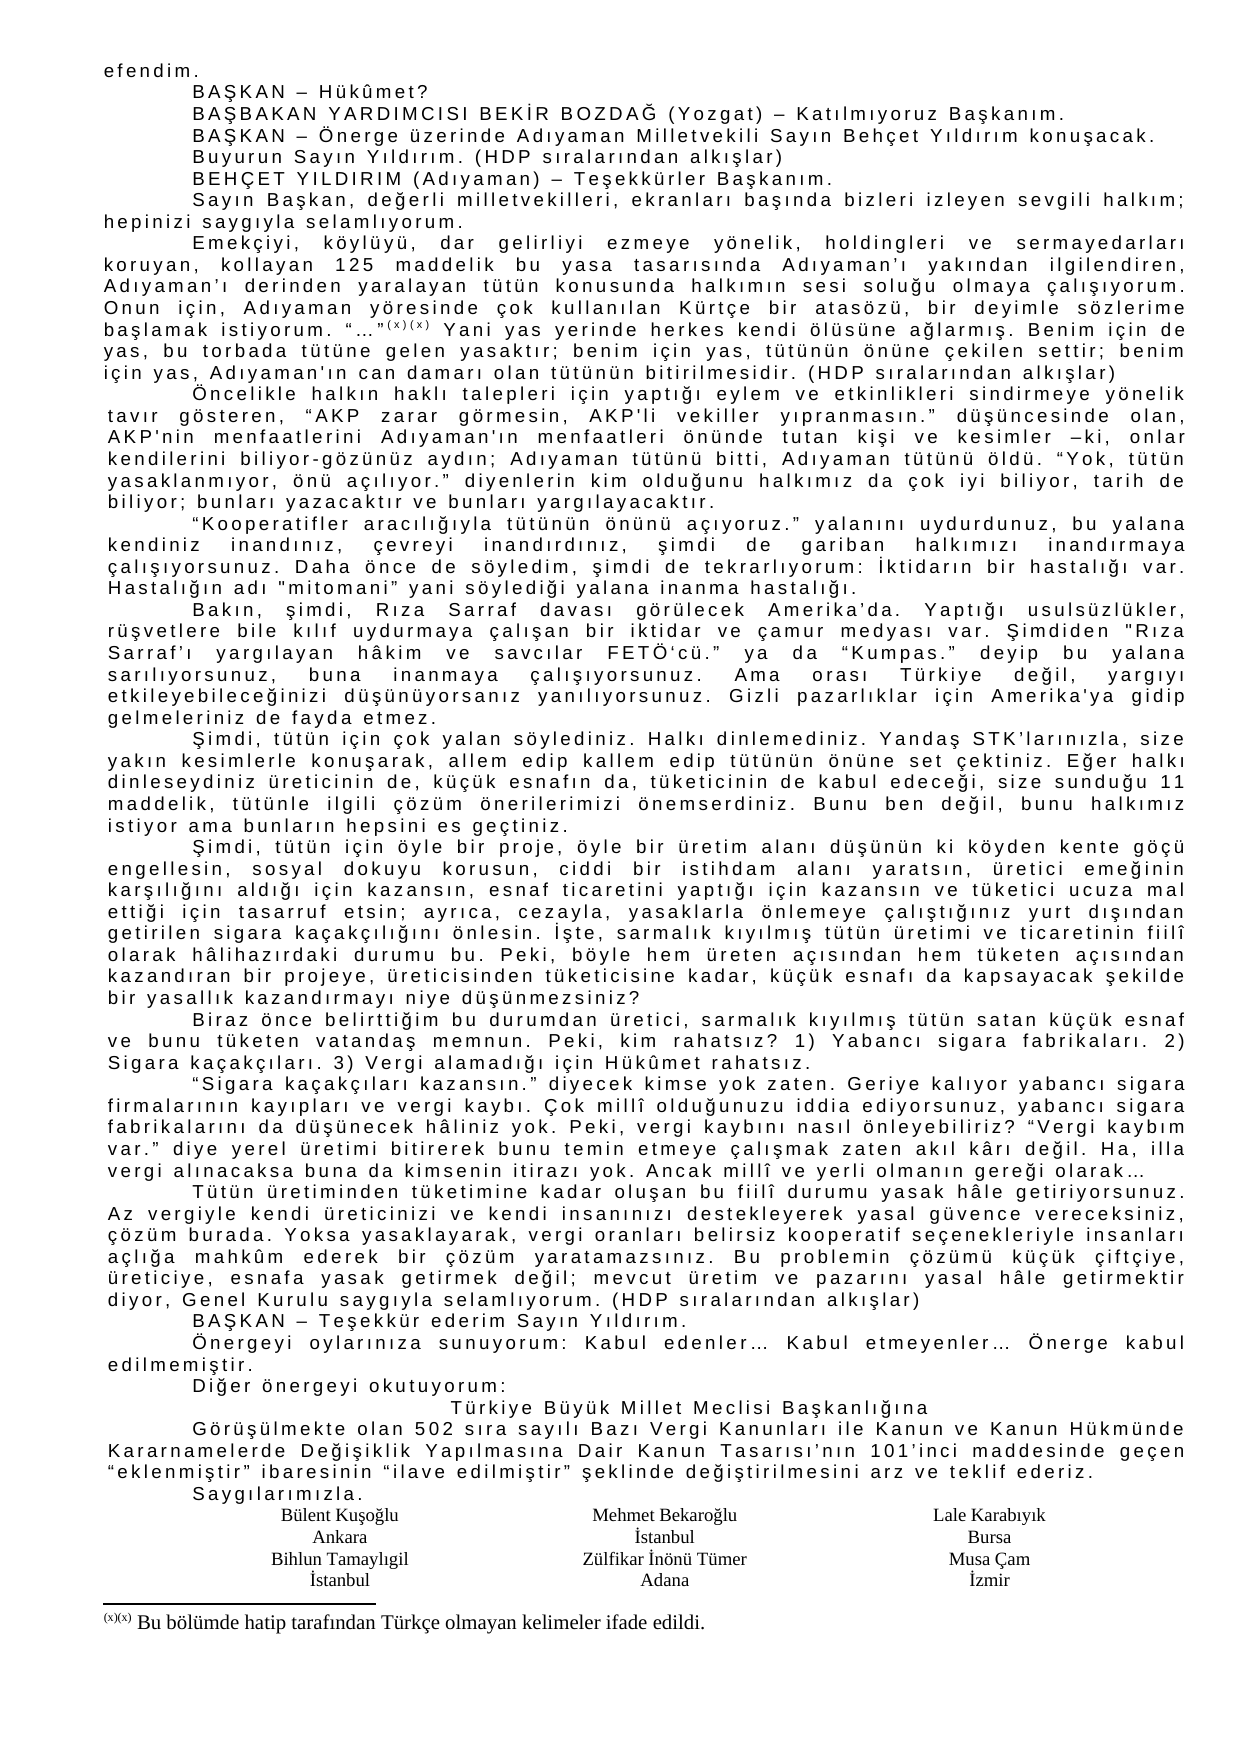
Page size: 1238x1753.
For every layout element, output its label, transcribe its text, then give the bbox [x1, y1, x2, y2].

text Saygılarımızla. [108, 1483, 1186, 1504]
text Tütün üretiminden tüketimine kadar oluşan bu fiilî durumu yasak hâle getiriyorsunuz. Az vergiyle kendi üreticinizi ve kendi insanınızı destekleyerek yasal güvence vereceksiniz, çözüm burada. Yoksa yasaklayarak, vergi oranları belirsiz kooperatif seçenekleriyle insanları açlığa mahkûm ederek bir çözüm yaratamazsınız. Bu problemin çözümü küçük çiftçiye, üreticiye, esnafa yasak getirmek değil; mevcut üretim ve pazarını yasal hâle getirmektir diyor, Genel Kurulu saygıyla selamlıyorum. (HDP sıralarından alkışlar) [108, 1181, 1186, 1310]
text Buyurun Sayın Yıldırım. (HDP sıralarından alkışlar) [103, 146, 1186, 167]
text Öncelikle halkın haklı talepleri için yaptığı eylem ve etkinlikleri sindirmeye yönelik tavır gösteren, “AKP zarar görmesin, AKP'li vekiller yıpranmasın.” düşüncesinde olan, AKP'nin menfaatlerini Adıyaman'ın menfaatleri önünde tutan kişi ve kesimler –ki, onlar kendilerini biliyor-gözünüz aydın; Adıyaman tütünü bitti, Adıyaman tütünü öldü. “Yok, tütün yasaklanmıyor, önü açılıyor.” diyenlerin kim olduğunu halkımız da çok iyi biliyor, tarih de biliyor; bunları yazacaktır ve bunları yargılayacaktır. [108, 383, 1186, 512]
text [103, 60, 1186, 81]
text Ankara İstanbul Bursa [103, 1526, 1190, 1547]
text BEHÇET YILDIRIM (Adıyaman) – Teşekkürler Başkanım. [103, 167, 1186, 189]
text Sayın Başkan, değerli milletvekilleri, ekranları başında bizleri izleyen sevgili halkım; hepinizi saygıyla selamlıyorum. [103, 189, 1186, 232]
text “Sigara kaçakçıları kazansın.” diyecek kimse yok zaten. Geriye kalıyor yabancı sigara firmalarının kayıpları ve vergi kaybı. Çok millî olduğunuzu iddia ediyorsunuz, yabancı sigara fabrikalarını da düşünecek hâliniz yok. Peki, vergi kaybını nasıl önleyebiliriz? “Vergi kaybım var.” diye yerel üretimi bitirerek bunu temin etmeye çalışmak zaten akıl kârı değil. Ha, illa vergi alınacaksa buna da kimsenin itirazı yok. Ancak millî ve yerli olmanın gereği olarak… [108, 1073, 1186, 1181]
text Önergeyi oylarınıza sunuyorum: Kabul edenler… Kabul etmeyenler… Önerge kabul edilmemiştir. [108, 1332, 1186, 1375]
text Türkiye Büyük Millet Meclisi Başkanlığına [108, 1397, 1186, 1418]
text BAŞKAN – Hükûmet? [103, 81, 1186, 103]
text BAŞBAKAN YARDIMCISI BEKİR BOZDAĞ (Yozgat) – Katılmıyoruz Başkanım. [103, 103, 1186, 124]
text İstanbul Adana İzmir [103, 1569, 1190, 1591]
text Bülent Kuşoğlu Mehmet Bekaroğlu Lale Karabıyık [103, 1504, 1190, 1526]
text Diğer önergeyi okutuyorum: [108, 1375, 1186, 1397]
text Bihlun Tamaylıgil Zülfikar İnönü Tümer Musa Çam [103, 1547, 1190, 1569]
text Şimdi, tütün için öyle bir proje, öyle bir üretim alanı düşünün ki köyden kente göçü engellesin, sosyal dokuyu korusun, ciddi bir istihdam alanı yaratsın, üretici emeğinin karşılığını aldığı için kazansın, esnaf ticaretini yaptığı için kazansın ve tüketici ucuza mal ettiği için tasarruf etsin; ayrıca, cezayla, yasaklarla önlemeye çalıştığınız yurt dışından getirilen sigara kaçakçılığını önlesin. İşte, sarmalık kıyılmış tütün üretimi ve ticaretinin fiilî olarak hâlihazırdaki durumu bu. Peki, böyle hem üreten açısından hem tüketen açısından kazandıran bir projeye, üreticisinden tüketicisine kadar, küçük esnafı da kapsayacak şekilde bir yasallık kazandırmayı niye düşünmezsiniz? [108, 836, 1186, 1008]
text Biraz önce belirttiğim bu durumdan üretici, sarmalık kıyılmış tütün satan küçük esnaf ve bunu tüketen vatandaş memnun. Peki, kim rahatsız? 1) Yabancı sigara fabrikaları. 2) Sigara kaçakçıları. 3) Vergi alamadığı için Hükûmet rahatsız. [108, 1008, 1186, 1073]
text Şimdi, tütün için çok yalan söylediniz. Halkı dinlemediniz. Yandaş STK’larınızla, size yakın kesimlerle konuşarak, allem edip kallem edip tütünün önüne set çektiniz. Eğer halkı dinleseydiniz üreticinin de, küçük esnafın da, tüketicinin de kabul edeceği, size sunduğu 11 maddelik, tütünle ilgili çözüm önerilerimizi önemserdiniz. Bunu ben değil, bunu halkımız istiyor ama bunların hepsini es geçtiniz. [108, 728, 1186, 836]
text Bakın, şimdi, Rıza Sarraf davası görülecek Amerika’da. Yaptığı usulsüzlükler, rüşvetlere bile kılıf uydurmaya çalışan bir iktidar ve çamur medyası var. Şimdiden "Rıza Sarraf’ı yargılayan hâkim ve savcılar FETÖ‘cü.” ya da “Kumpas.” deyip bu yalana sarılıyorsunuz, buna inanmaya çalışıyorsunuz. Ama orası Türkiye değil, yargıyı etkileyebileceğinizi düşünüyorsanız yanılıyorsunuz. Gizli pazarlıklar için Amerika'ya gidip gelmeleriniz de fayda etmez. [108, 599, 1186, 728]
text Görüşülmekte olan 502 sıra sayılı Bazı Vergi Kanunları ile Kanun ve Kanun Hükmünde Kararnamelerde Değişiklik Yapılmasına Dair Kanun Tasarısı’nın 101’inci maddesinde geçen “eklenmiştir” ibaresinin “ilave edilmiştir” şeklinde değiştirilmesini arz ve teklif ederiz. [108, 1418, 1186, 1483]
text BAŞKAN – Önerge üzerinde Adıyaman Milletvekili Sayın Behçet Yıldırım konuşacak. [103, 124, 1186, 146]
text BAŞKAN – Teşekkür ederim Sayın Yıldırım. [108, 1310, 1186, 1332]
text Emekçiyi, köylüyü, dar gelirliyi ezmeye yönelik, holdingleri ve sermayedarları koruyan, kollayan 125 maddelik bu yasa tasarısında Adıyaman’ı yakından ilgilendiren, Adıyaman’ı derinden yaralayan tütün konusunda halkımın sesi soluğu olmaya çalışıyorum. Onun için, Adıyaman yöresinde çok kullanılan Kürtçe bir atasözü, bir deyimle sözlerime başlamak istiyorum. “…”(x) Yani yas yerinde herkes kendi ölüsüne ağlarmış. Benim için de yas, bu torbada tütüne gelen yasaktır; benim için yas, tütünün önüne çekilen settir; benim için yas, Adıyaman'ın can damarı olan tütünün bitirilmesidir. (HDP sıralarından alkışlar) [103, 232, 1186, 383]
text “Kooperatifler aracılığıyla tütünün önünü açıyoruz.” yalanını uydurdunuz, bu yalana kendiniz inandınız, çevreyi inandırdınız, şimdi de gariban halkımızı inandırmaya çalışıyorsunuz. Daha önce de söyledim, şimdi de tekrarlıyorum: İktidarın bir hastalığı var. Hastalığın adı "mitomani” yani söylediği yalana inanma hastalığı. [108, 512, 1186, 599]
